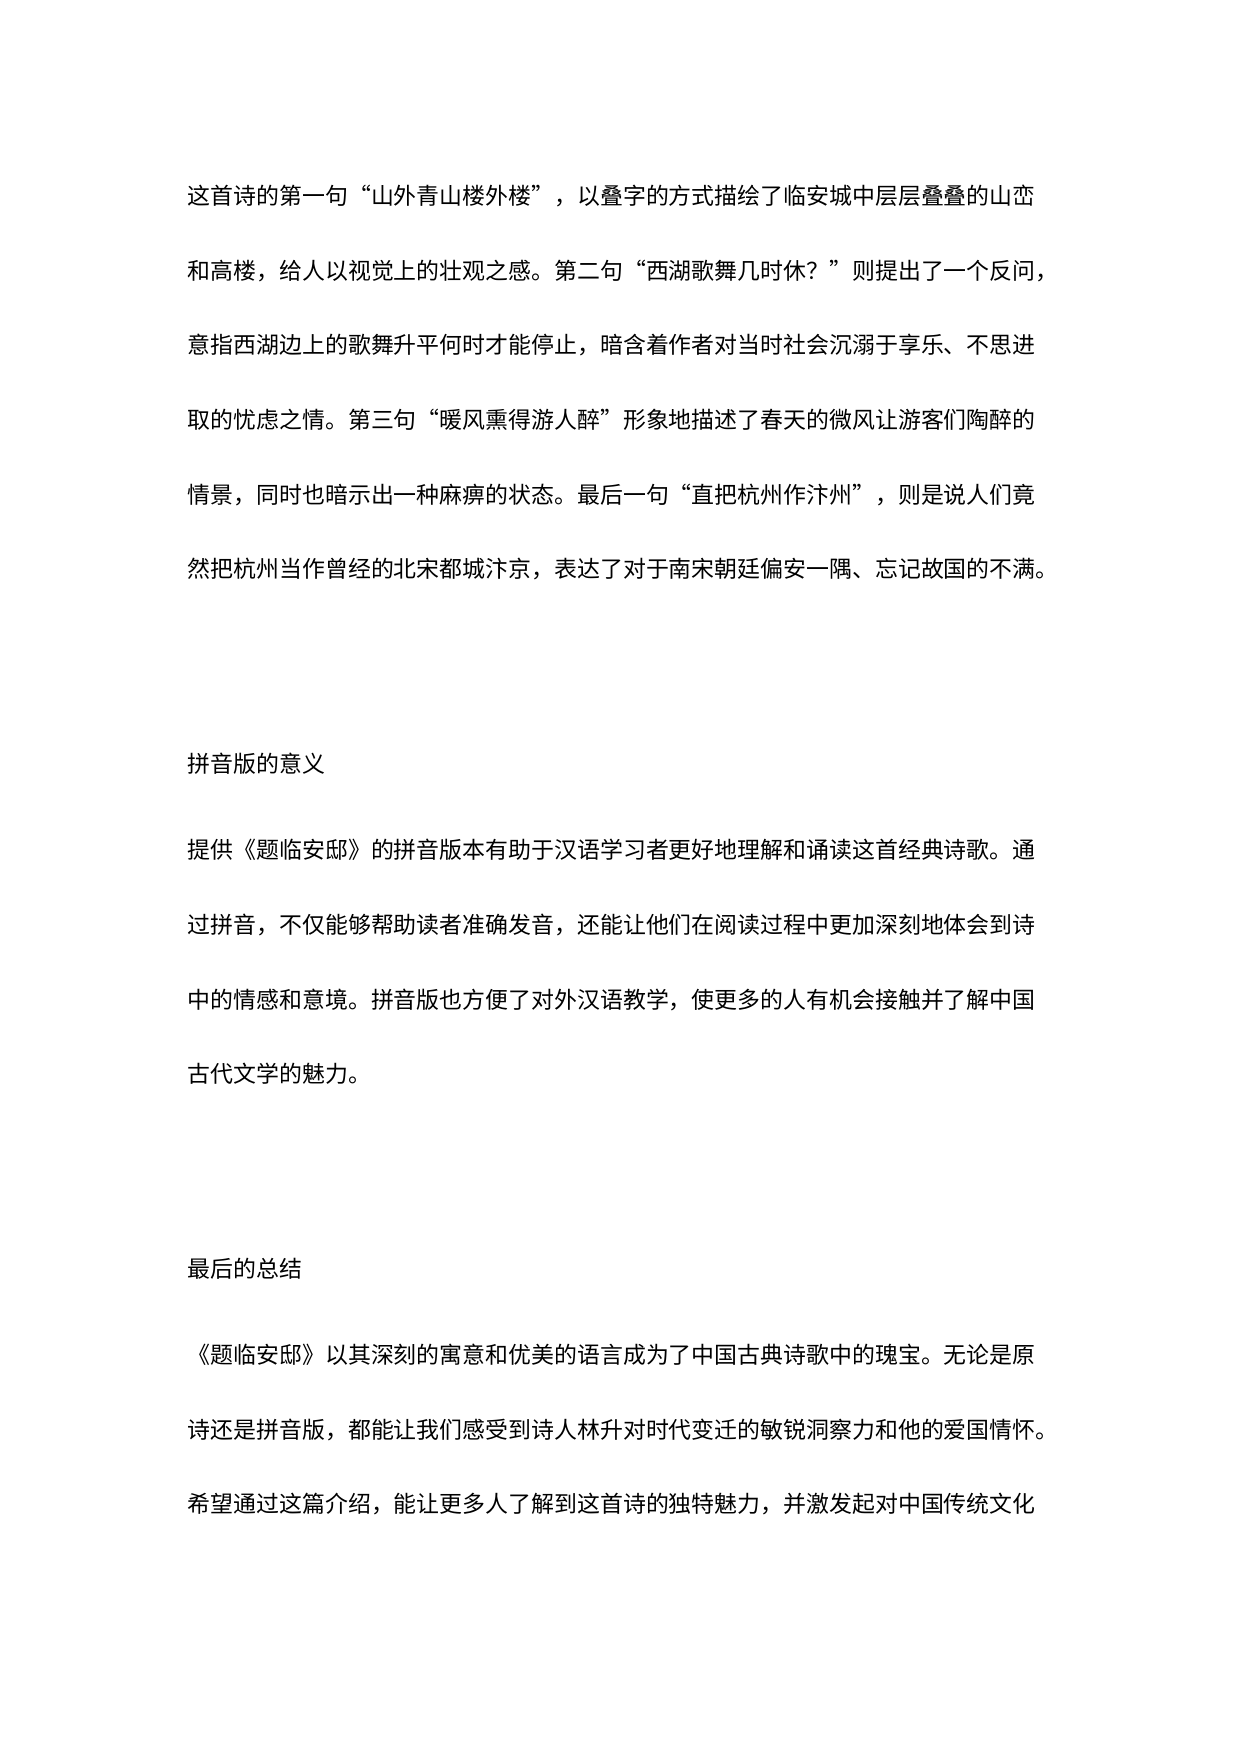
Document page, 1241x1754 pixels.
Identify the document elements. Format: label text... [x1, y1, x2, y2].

text 最后的总结 [187, 1234, 1053, 1299]
text 提供《题临安邸》的拼音版本有助于汉语学习者更好地理解和诵读这首经典诗歌。通过拼音，不仅能够帮助读者准确发音，还能让他们在阅读过程中更加深刻地体会到诗中的情感和意境。拼音版也方便了对外汉语教学，使更多的人有机会接触并了解中国古代文学的魅力。 [187, 816, 1053, 1105]
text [187, 1321, 1053, 1536]
text 这首诗的第一句“山外青山楼外楼”，以叠字的方式描绘了临安城中层层叠叠的山峦和高楼，给人以视觉上的壮观之感。第二句“西湖歌舞几时休？”则提出了一个反问，意指西湖边上的歌舞升平何时才能停止，暗含着作者对当时社会沉溺于享乐、不思进取的忧虑之情。第三句“暖风熏得游人醉”形象地描述了春天的微风让游客们陶醉的情景，同时也暗示出一种麻痹的状态。最后一句“直把杭州作汴州”，则是说人们竟然把杭州当作曾经的北宋都城汴京，表达了对于南宋朝廷偏安一隅、忘记故国的不满。 [187, 162, 1053, 600]
text 拼音版的意义 [187, 730, 1053, 795]
